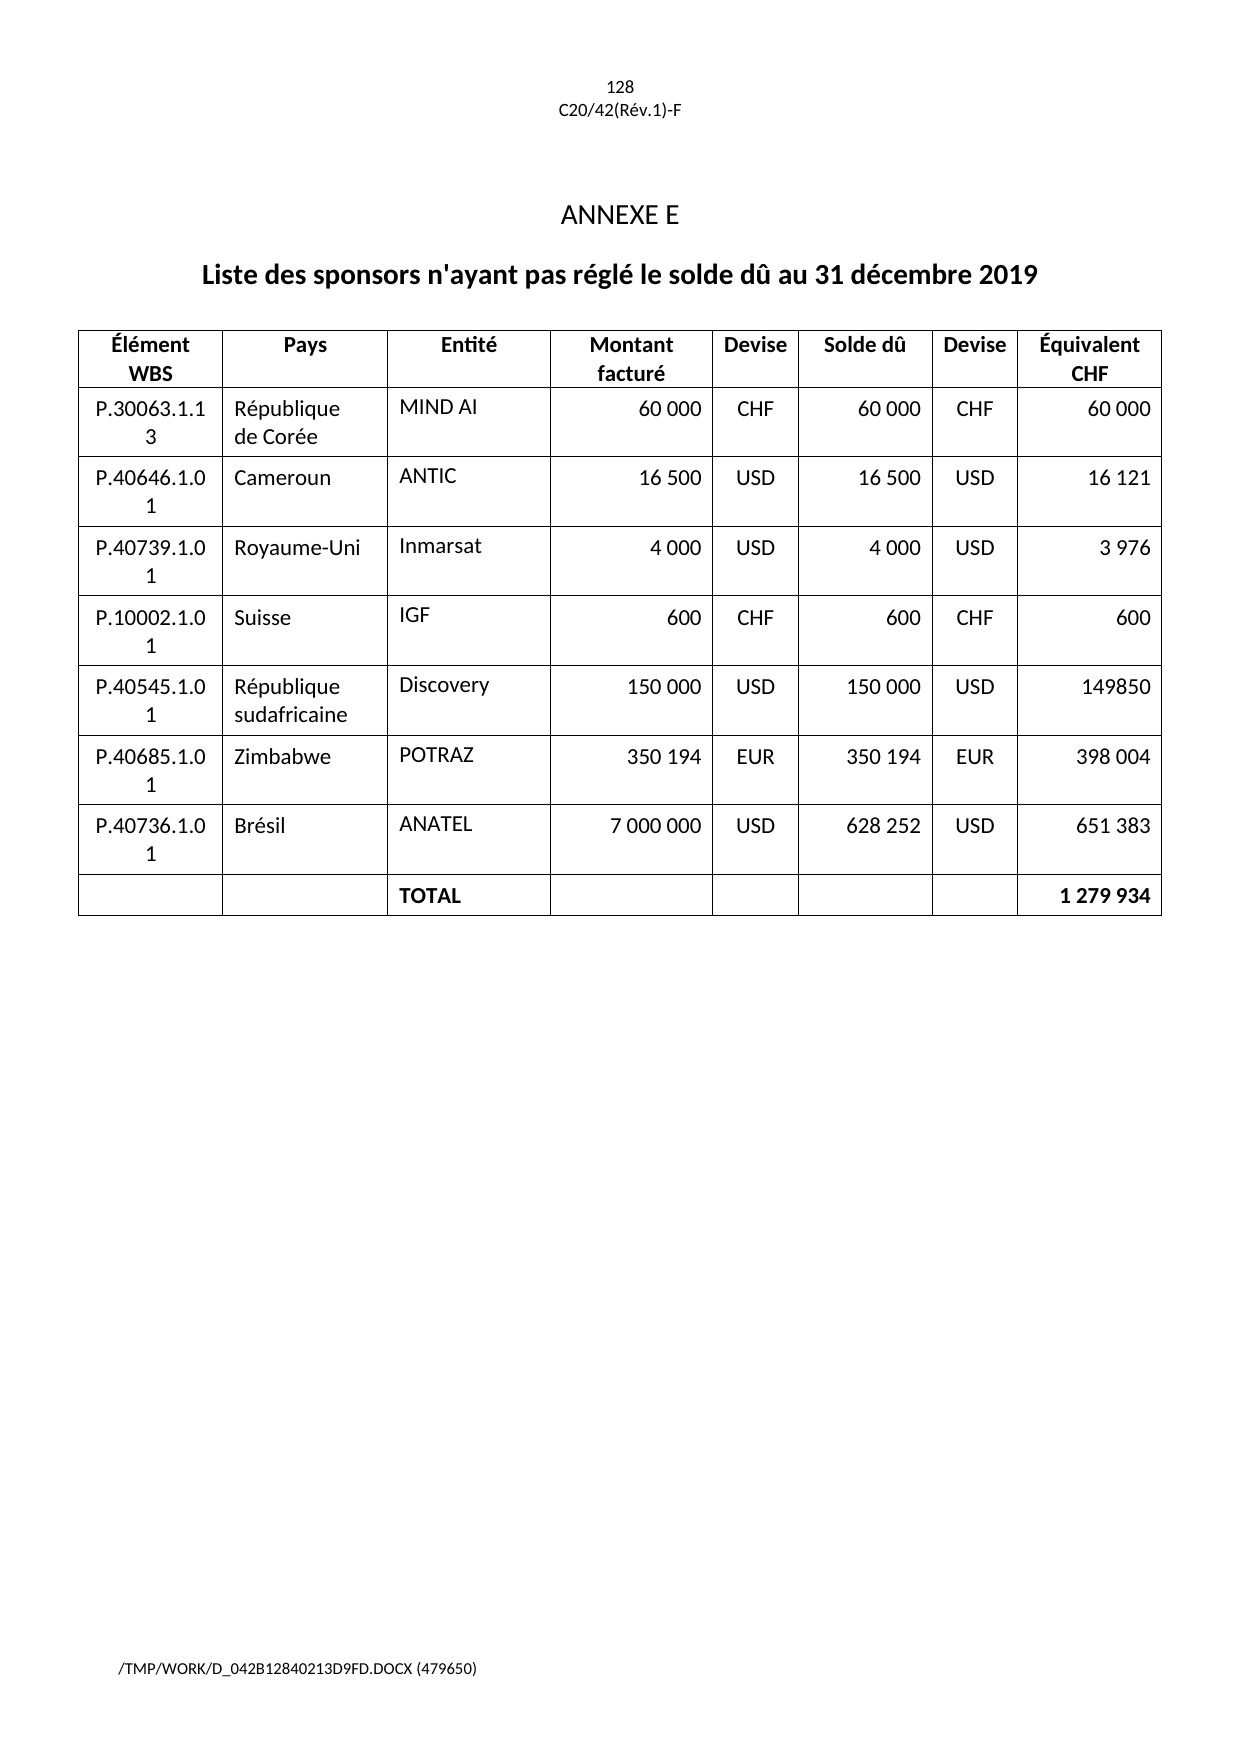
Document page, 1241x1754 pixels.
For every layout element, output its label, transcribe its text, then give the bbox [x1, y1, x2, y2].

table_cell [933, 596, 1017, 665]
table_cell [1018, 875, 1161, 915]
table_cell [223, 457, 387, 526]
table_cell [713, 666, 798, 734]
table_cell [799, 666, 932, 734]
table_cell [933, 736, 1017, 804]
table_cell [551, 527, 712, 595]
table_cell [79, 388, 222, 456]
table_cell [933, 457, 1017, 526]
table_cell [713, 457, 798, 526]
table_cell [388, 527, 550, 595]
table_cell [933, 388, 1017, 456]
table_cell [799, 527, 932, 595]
text ANNEXE E [118, 196, 1122, 231]
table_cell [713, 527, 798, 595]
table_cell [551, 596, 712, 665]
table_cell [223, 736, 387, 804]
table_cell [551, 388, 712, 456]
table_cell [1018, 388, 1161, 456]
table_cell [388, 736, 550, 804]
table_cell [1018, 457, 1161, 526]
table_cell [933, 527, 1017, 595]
text Liste des sponsors n'ayant pas réglé le solde dû au 31 décembre 2019 [118, 256, 1122, 292]
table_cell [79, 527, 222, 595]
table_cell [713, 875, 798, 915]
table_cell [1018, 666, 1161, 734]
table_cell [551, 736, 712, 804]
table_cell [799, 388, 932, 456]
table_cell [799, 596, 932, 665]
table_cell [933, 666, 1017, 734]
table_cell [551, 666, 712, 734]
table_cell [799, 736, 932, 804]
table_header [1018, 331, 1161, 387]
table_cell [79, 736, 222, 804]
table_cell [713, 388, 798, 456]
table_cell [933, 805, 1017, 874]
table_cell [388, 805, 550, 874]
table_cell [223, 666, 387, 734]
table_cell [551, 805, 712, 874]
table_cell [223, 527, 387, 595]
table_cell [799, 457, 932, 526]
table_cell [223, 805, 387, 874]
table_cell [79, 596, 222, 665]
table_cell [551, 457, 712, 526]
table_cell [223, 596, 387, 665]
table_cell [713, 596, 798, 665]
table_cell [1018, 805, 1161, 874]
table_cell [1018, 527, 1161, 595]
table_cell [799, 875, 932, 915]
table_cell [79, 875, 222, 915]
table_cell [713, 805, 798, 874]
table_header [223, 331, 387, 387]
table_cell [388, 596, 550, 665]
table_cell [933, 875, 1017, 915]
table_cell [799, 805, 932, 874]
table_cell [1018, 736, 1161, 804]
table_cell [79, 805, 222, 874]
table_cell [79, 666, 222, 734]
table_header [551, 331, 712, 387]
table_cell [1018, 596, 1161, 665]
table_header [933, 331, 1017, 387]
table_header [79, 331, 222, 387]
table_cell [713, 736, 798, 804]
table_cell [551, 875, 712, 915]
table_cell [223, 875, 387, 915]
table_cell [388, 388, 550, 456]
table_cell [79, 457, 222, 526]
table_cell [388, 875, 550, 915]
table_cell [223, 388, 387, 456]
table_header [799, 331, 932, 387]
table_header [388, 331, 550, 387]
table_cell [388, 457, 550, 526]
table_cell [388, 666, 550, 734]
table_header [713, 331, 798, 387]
